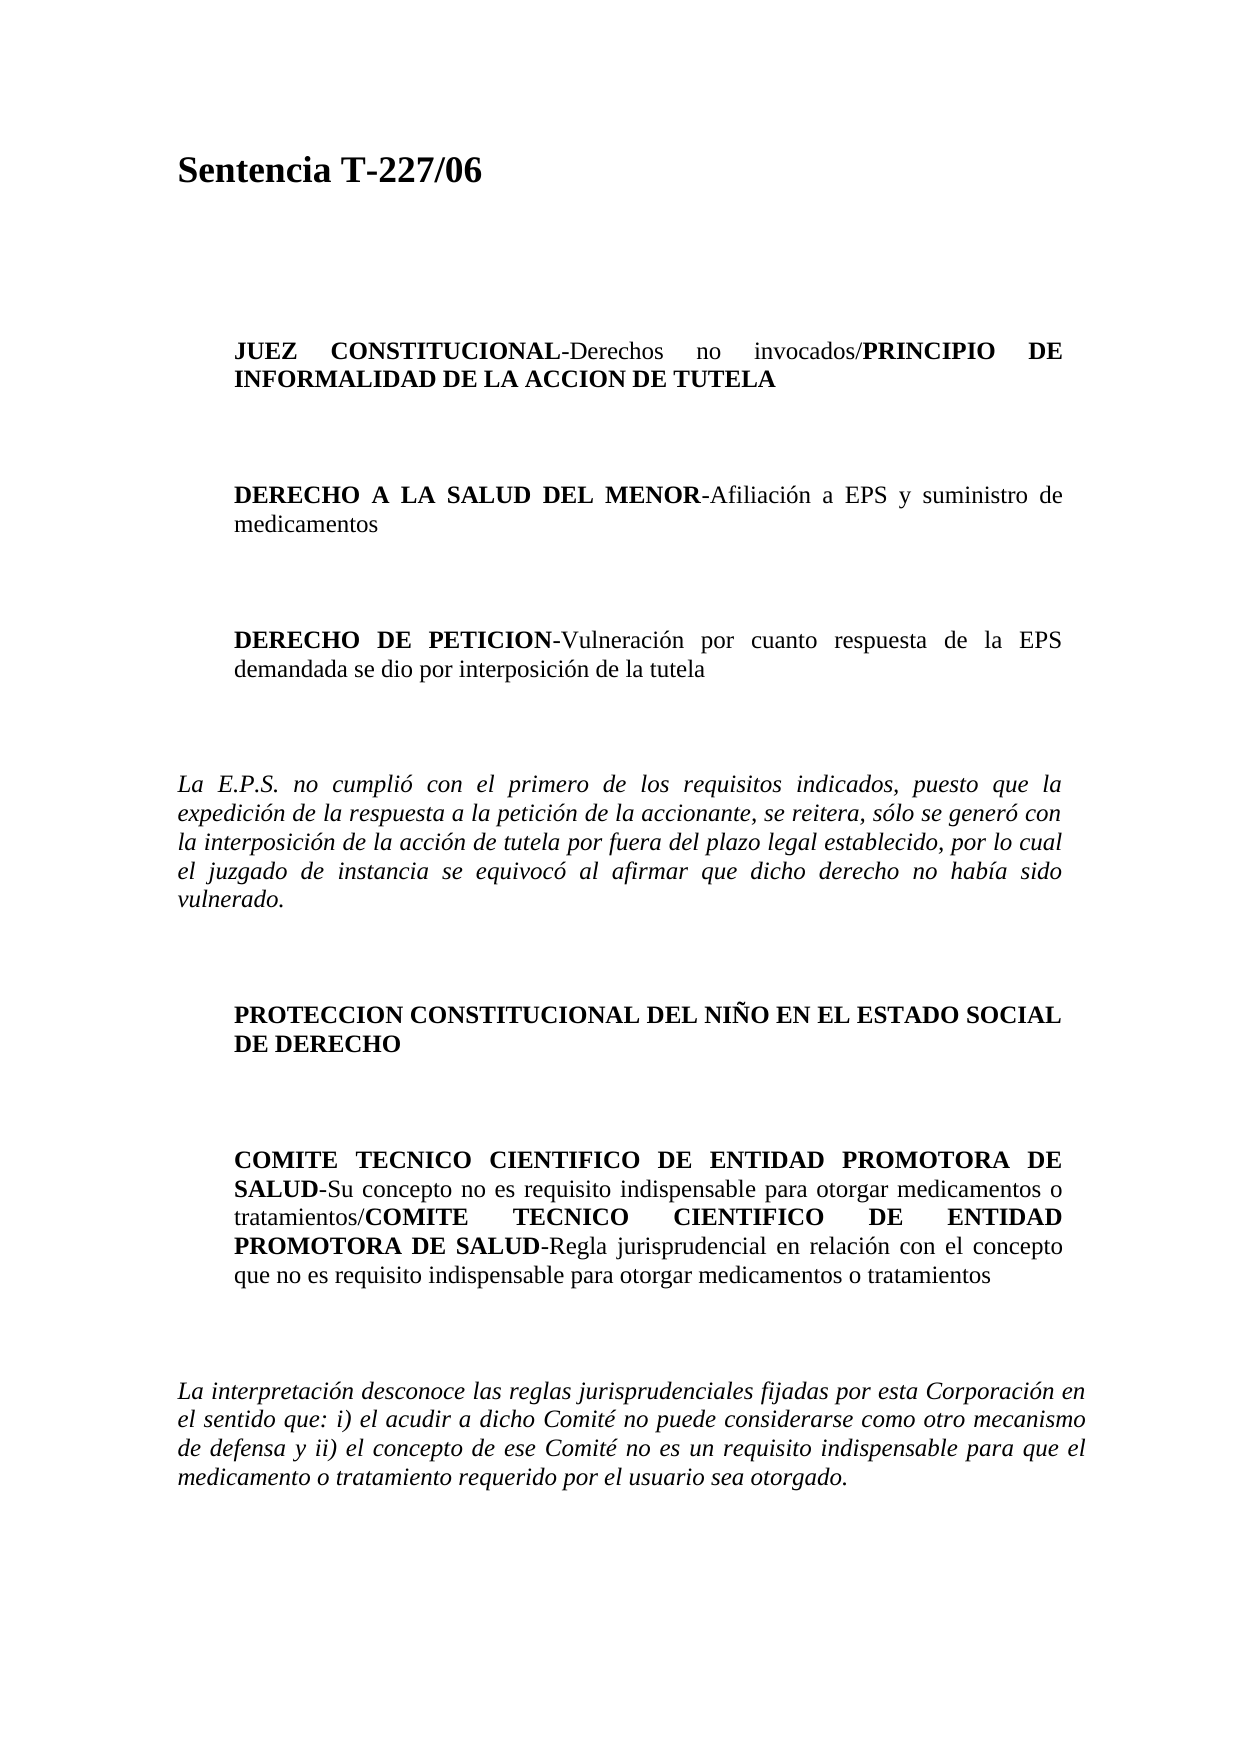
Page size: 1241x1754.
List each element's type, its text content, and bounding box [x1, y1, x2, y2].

text DERECHO DE PETICION-Vulneración por cuanto respuesta de la EPS demandada se dio por interposición de la tutela [234, 625, 1063, 682]
text COMITE TECNICO CIENTIFICO DE ENTIDAD PROMOTORA DE SALUD-Su concepto no es requisito indispensable para otorgar medicamentos o tratamientos/COMITE TECNICO CIENTIFICO DE ENTIDAD PROMOTORA DE SALUD-Regla jurisprudencial en relación con el concepto que no es requisito indispensable para otorgar medicamentos o tratamientos [234, 1145, 1063, 1289]
text Sentencia T-227/06 [177, 148, 1087, 191]
text La E.P.S. no cumplió con el primero de los requisitos indicados, puesto que la expedición de la respuesta a la petición de la accionante, se reitera, sólo se generó con la interposición de la acción de tutela por fuera del plazo legal establecido, por lo cual el juzgado de instancia se equivocó al afirmar que dicho derecho no había sido vulnerado. [177, 769, 1063, 913]
text JUEZ CONSTITUCIONAL-Derechos no invocados/PRINCIPIO DE INFORMALIDAD DE LA ACCION DE TUTELA [234, 336, 1063, 393]
text La interpretación desconoce las reglas jurisprudenciales fijadas por esta Corporación en el sentido que: i) el acudir a dicho Comité no puede considerarse como otro mecanismo de defensa y ii) el concepto de ese Comité no es un requisito indispensable para que el medicamento o tratamiento requerido por el usuario sea otorgado. [177, 1376, 1087, 1491]
text DERECHO A LA SALUD DEL MENOR-Afiliación a EPS y suministro de medicamentos [234, 480, 1063, 538]
text PROTECCION CONSTITUCIONAL DEL NIÑO EN EL ESTADO SOCIAL DE DERECHO [234, 1000, 1063, 1058]
